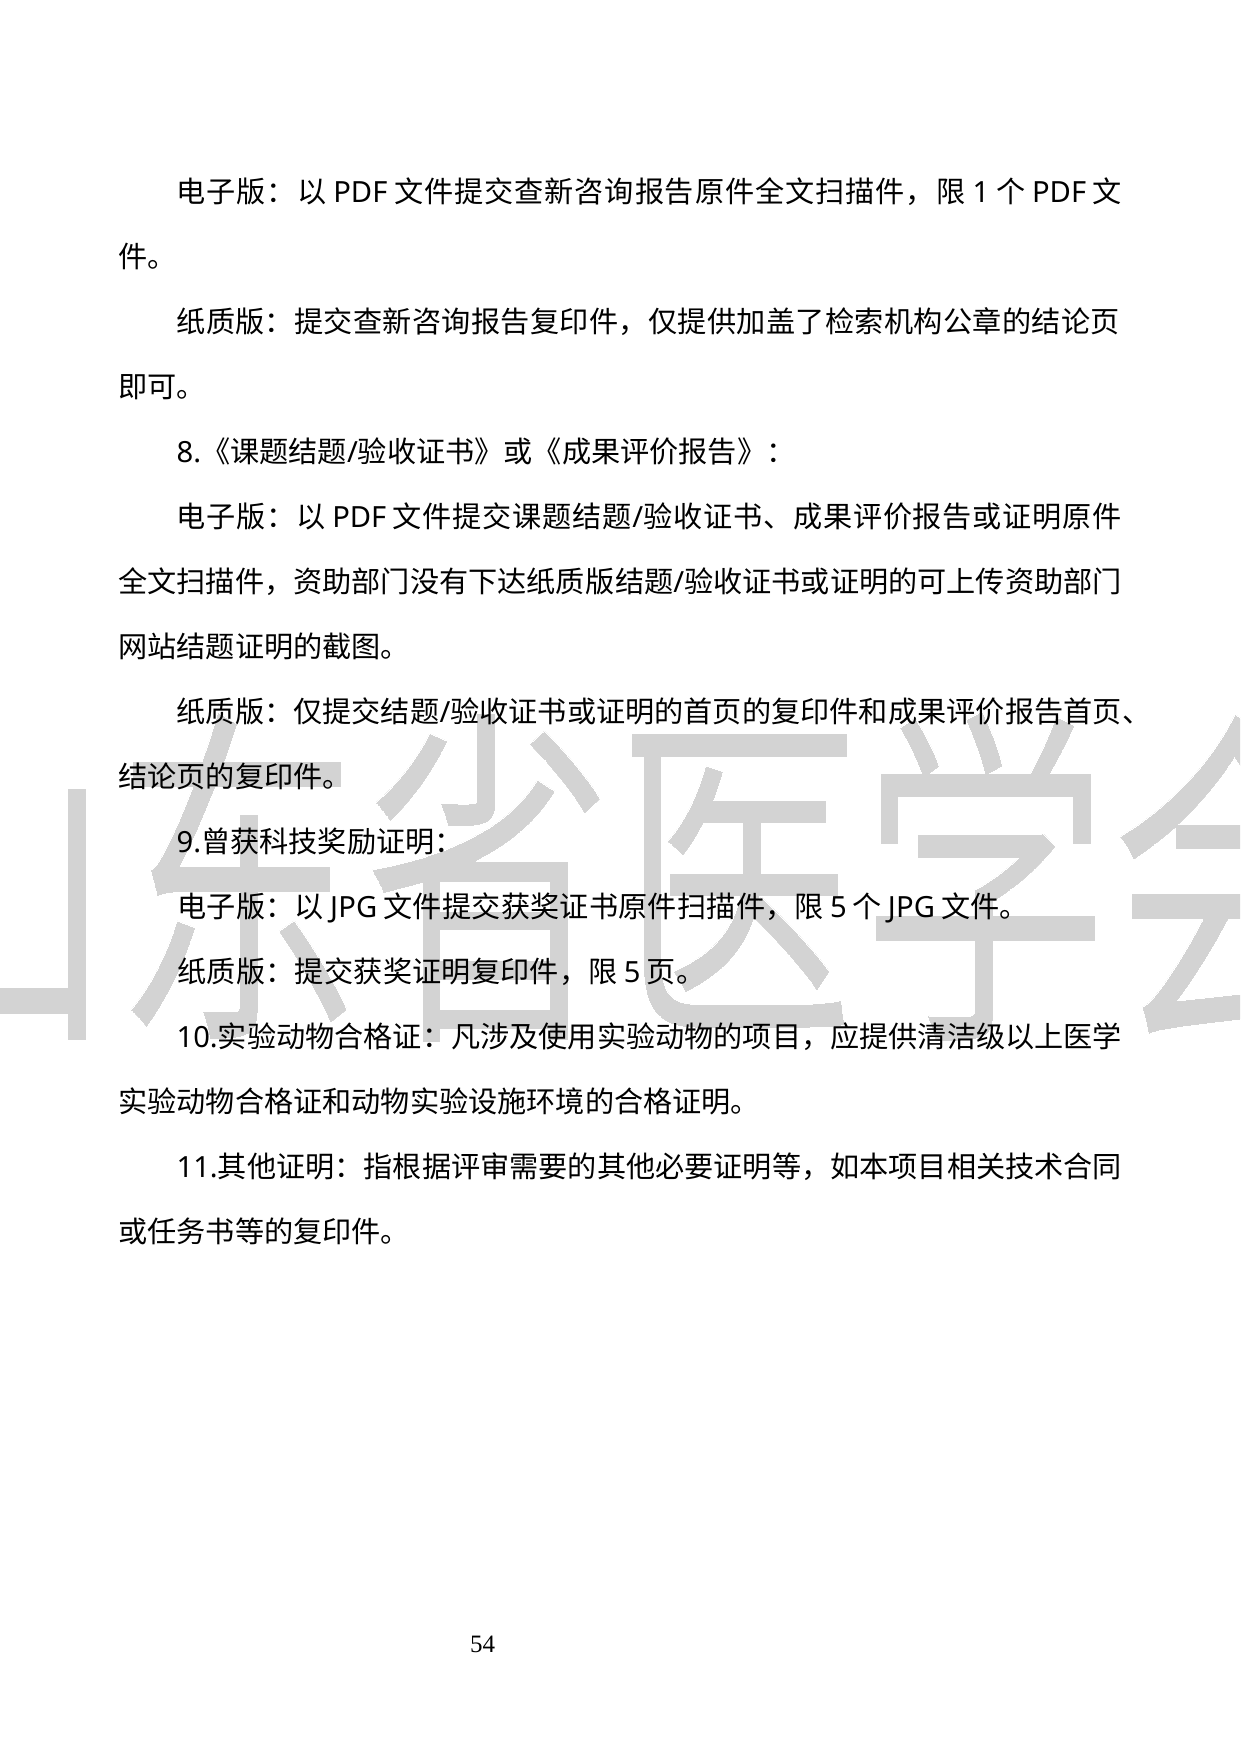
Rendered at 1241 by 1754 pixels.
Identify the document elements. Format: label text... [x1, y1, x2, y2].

text 11.其他证明：指根据评审需要的其他必要证明等，如本项目相关技术合同或任务书等的复印件。 [118, 1132, 1122, 1262]
text 纸质版：仅提交结题/验收证书或证明的首页的复印件和成果评价报告首页、结论页的复印件。 [118, 677, 1122, 807]
text 电子版：以JPG文件提交获奖证书原件扫描件，限5个JPG文件。 [118, 872, 1122, 937]
text 8.《课题结题/验收证书》或《成果评价报告》： [118, 417, 1122, 482]
text 纸质版：提交获奖证明复印件，限5页。 [118, 937, 1122, 1002]
text 9.曾获科技奖励证明： [118, 807, 1122, 872]
text 电子版：以PDF文件提交课题结题/验收证书、成果评价报告或证明原件全文扫描件，资助部门没有下达纸质版结题/验收证书或证明的可上传资助部门网站结题证明的截图。 [118, 482, 1122, 677]
text 10.实验动物合格证：凡涉及使用实验动物的项目，应提供清洁级以上医学实验动物合格证和动物实验设施环境的合格证明。 [118, 1002, 1122, 1132]
text 电子版：以PDF文件提交查新咨询报告原件全文扫描件，限1个PDF文件。 [118, 157, 1122, 287]
text 纸质版：提交查新咨询报告复印件，仅提供加盖了检索机构公章的结论页即可。 [118, 287, 1122, 417]
